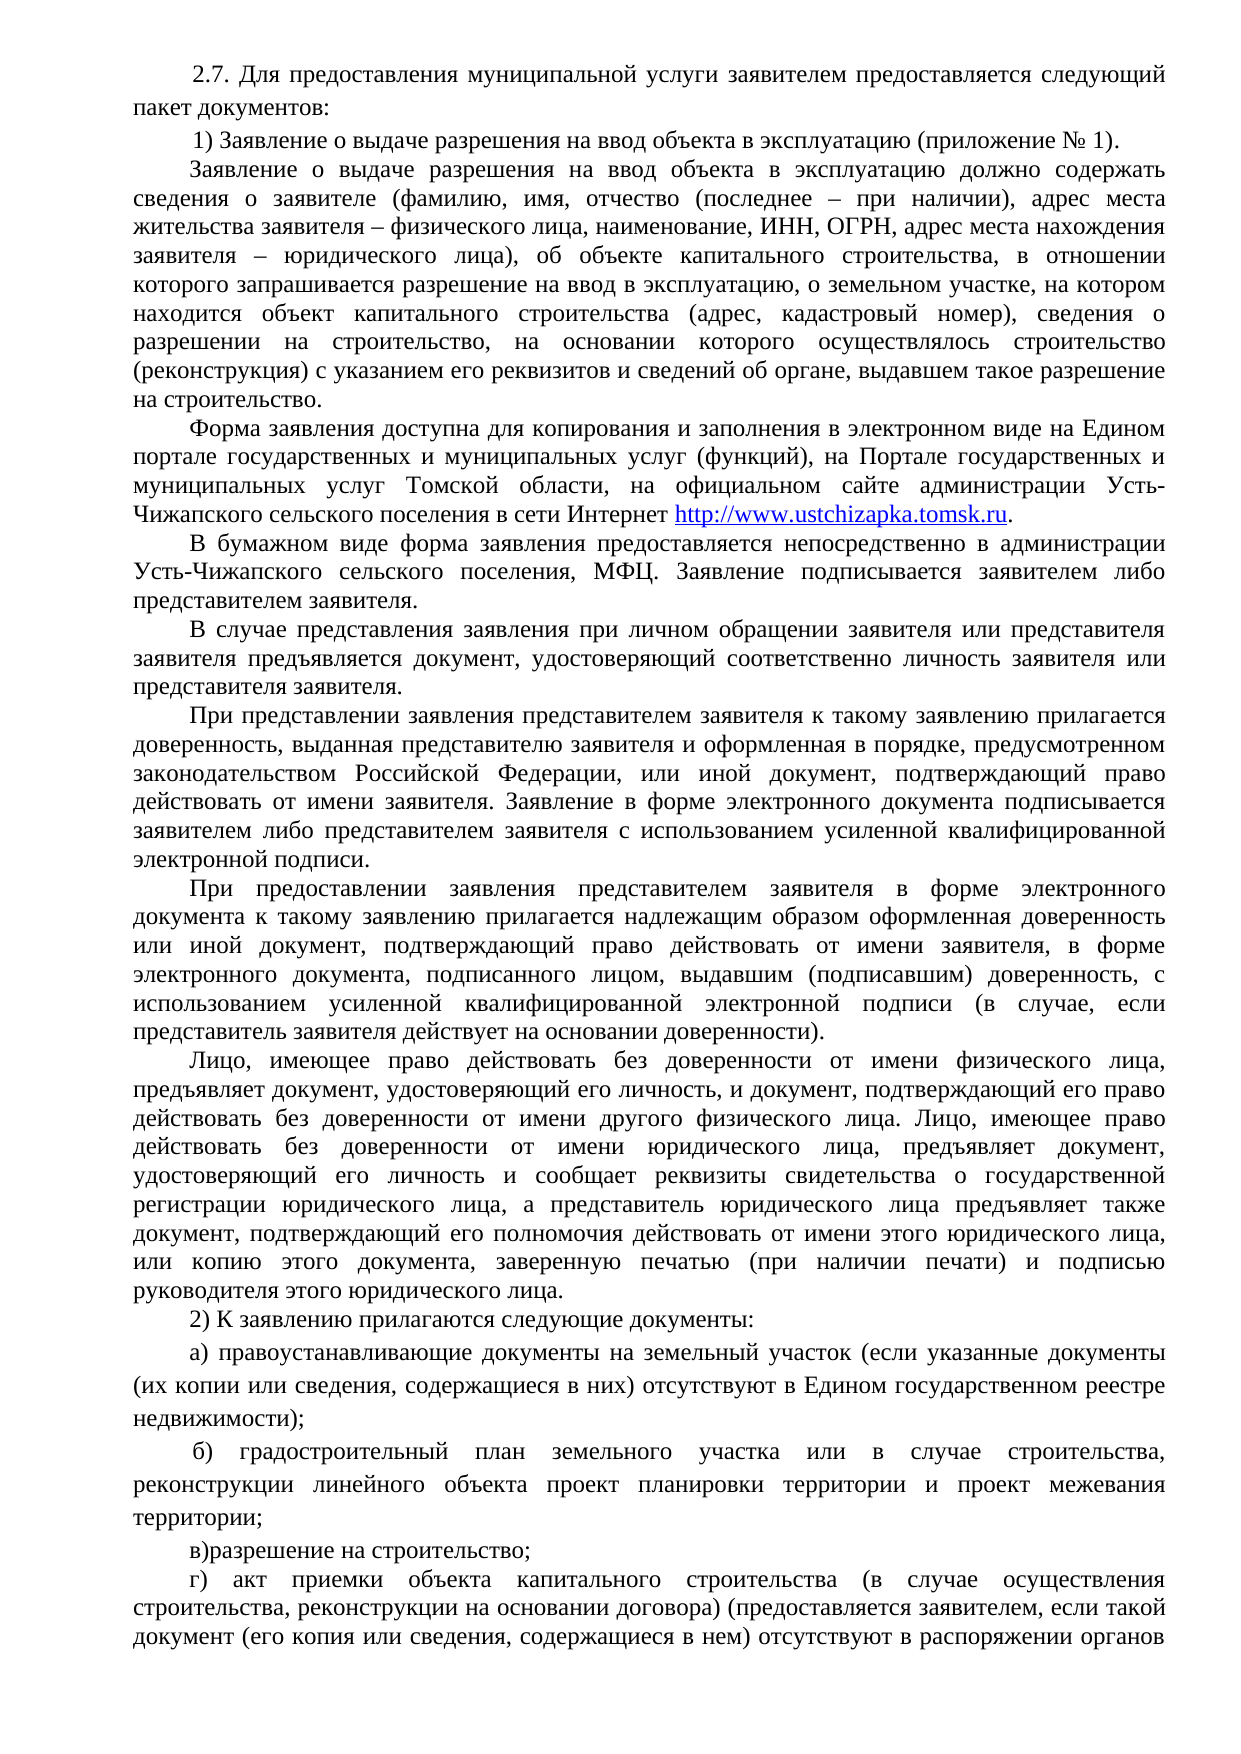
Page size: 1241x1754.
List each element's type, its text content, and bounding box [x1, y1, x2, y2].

text б) градостроительный план земельного участка или в случае строительства, реконструкции линейного объекта проект планировки территории и проект межевания территории; [133, 1436, 1167, 1531]
text При представлении заявления представителем заявителя к такому заявлению прилагается доверенность, выданная представителю заявителя и оформленная в порядке, предусмотренном законодательством Российской Федерации, или иной документ, подтверждающий право действовать от имени заявителя. Заявление в форме электронного документа подписывается заявителем либо представителем заявителя с использованием усиленной квалифицированной электронной подписи. [133, 700, 1167, 873]
text 1) Заявление о выдаче разрешения на ввод объекта в эксплуатацию (приложение № 1). [133, 125, 1167, 154]
text 2) К заявлению прилагаются следующие документы: [133, 1304, 1167, 1333]
text в)разрешение на строительство; [133, 1535, 1167, 1564]
text Заявление о выдаче разрешения на ввод объекта в эксплуатацию должно содержать сведения о заявителе (фамилию, имя, отчество (последнее – при наличии), адрес места жительства заявителя – физического лица, наименование, ИНН, ОГРН, адрес места нахождения заявителя – юридического лица), об объекте капитального строительства, в отношении которого запрашивается разрешение на ввод в эксплуатацию, о земельном участке, на котором находится объект капитального строительства (адрес, кадастровый номер), сведения о разрешении на строительство, на основании которого осуществлялось строительство (реконструкция) с указанием его реквизитов и сведений об органе, выдавшем такое разрешение на строительство. [133, 154, 1167, 413]
text Лицо, имеющее право действовать без доверенности от имени физического лица, предъявляет документ, удостоверяющий его личность, и документ, подтверждающий его право действовать без доверенности от имени другого физического лица. Лицо, имеющее право действовать без доверенности от имени юридического лица, предъявляет документ, удостоверяющий его личность и сообщает реквизиты свидетельства о государственной регистрации юридического лица, а представитель юридического лица предъявляет также документ, подтверждающий его полномочия действовать от имени этого юридического лица, или копию этого документа, заверенную печатью (при наличии печати) и подписью руководителя этого юридического лица. [133, 1045, 1167, 1304]
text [133, 1564, 1167, 1650]
text а) правоустанавливающие документы на земельный участок (если указанные документы (их копии или сведения, содержащиеся в них) отсутствуют в Едином государственном реестре недвижимости); [133, 1337, 1167, 1432]
text Форма заявления доступна для копирования и заполнения в электронном виде на Едином портале государственных и муниципальных услуг (функций), на Портале государственных и муниципальных услуг Томской области, на официальном сайте администрации Усть-Чижапского сельского поселения в сети Интернет http://www.ustchizapka.tomsk.ru. [133, 413, 1167, 528]
text В случае представления заявления при личном обращении заявителя или представителя заявителя предъявляется документ, удостоверяющий соответственно личность заявителя или представителя заявителя. [133, 614, 1167, 700]
text При предоставлении заявления представителем заявителя в форме электронного документа к такому заявлению прилагается надлежащим образом оформленная доверенность или иной документ, подтверждающий право действовать от имени заявителя, в форме электронного документа, подписанного лицом, выдавшим (подписавшим) доверенность, с использованием усиленной квалифицированной электронной подписи (в случае, если представитель заявителя действует на основании доверенности). [133, 873, 1167, 1045]
text 2.7. Для предоставления муниципальной услуги заявителем предоставляется следующий пакет документов: [133, 59, 1167, 121]
text В бумажном виде форма заявления предоставляется непосредственно в администрации Усть-Чижапского сельского поселения, МФЦ. Заявление подписывается заявителем либо представителем заявителя. [133, 528, 1167, 614]
